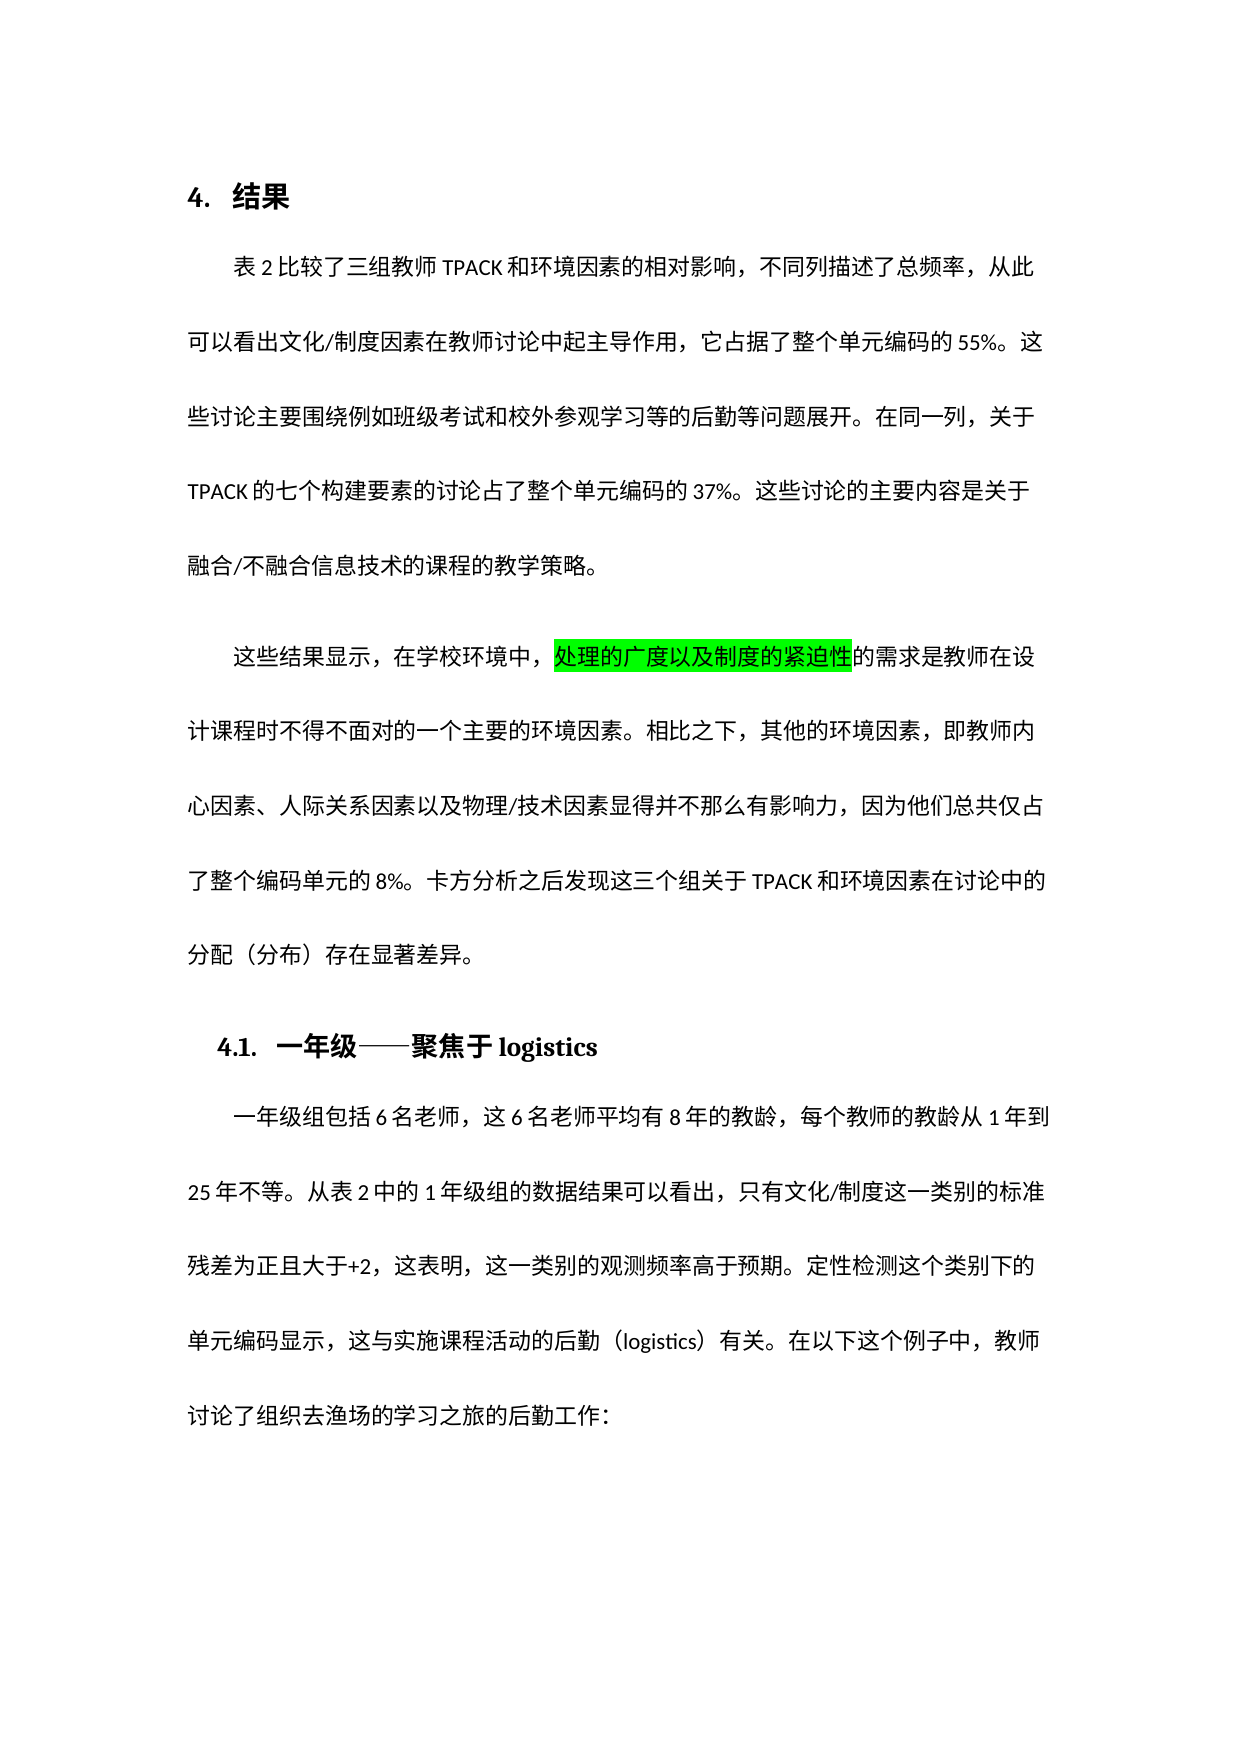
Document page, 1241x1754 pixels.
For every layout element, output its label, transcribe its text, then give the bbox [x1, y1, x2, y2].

text 这些结果显示，在学校环境中，处理的广度以及制度的紧迫性的需求是教师在设计课程时不得不面对的一个主要的环境因素。相比之下，其他的环境因素，即教师内心因素、人际关系因素以及物理/技术因素显得并不那么有影响力，因为他们总共仅占了整个编码单元的8%。卡方分析之后发现这三个组关于TPACK和环境因素在讨论中的分配（分布）存在显著差异。 [187, 623, 1053, 986]
subtitle 一年级——聚焦于logistics [217, 1012, 1053, 1077]
text 一年级组包括6名老师，这6名老师平均有8年的教龄，每个教师的教龄从1年到25年不等。从表2中的1年级组的数据结果可以看出，只有文化/制度这一类别的标准残差为正且大于+2，这表明，这一类别的观测频率高于预期。定性检测这个类别下的单元编码显示，这与实施课程活动的后勤（logistics）有关。在以下这个例子中，教师讨论了组织去渔场的学习之旅的后勤工作： [187, 1083, 1053, 1447]
text 表2比较了三组教师TPACK和环境因素的相对影响，不同列描述了总频率，从此可以看出文化/制度因素在教师讨论中起主导作用，它占据了整个单元编码的55%。这些讨论主要围绕例如班级考试和校外参观学习等的后勤等问题展开。在同一列，关于TPACK的七个构建要素的讨论占了整个单元编码的37%。这些讨论的主要内容是关于融合/不融合信息技术的课程的教学策略。 [187, 233, 1053, 597]
subtitle 结果 [187, 162, 1053, 227]
